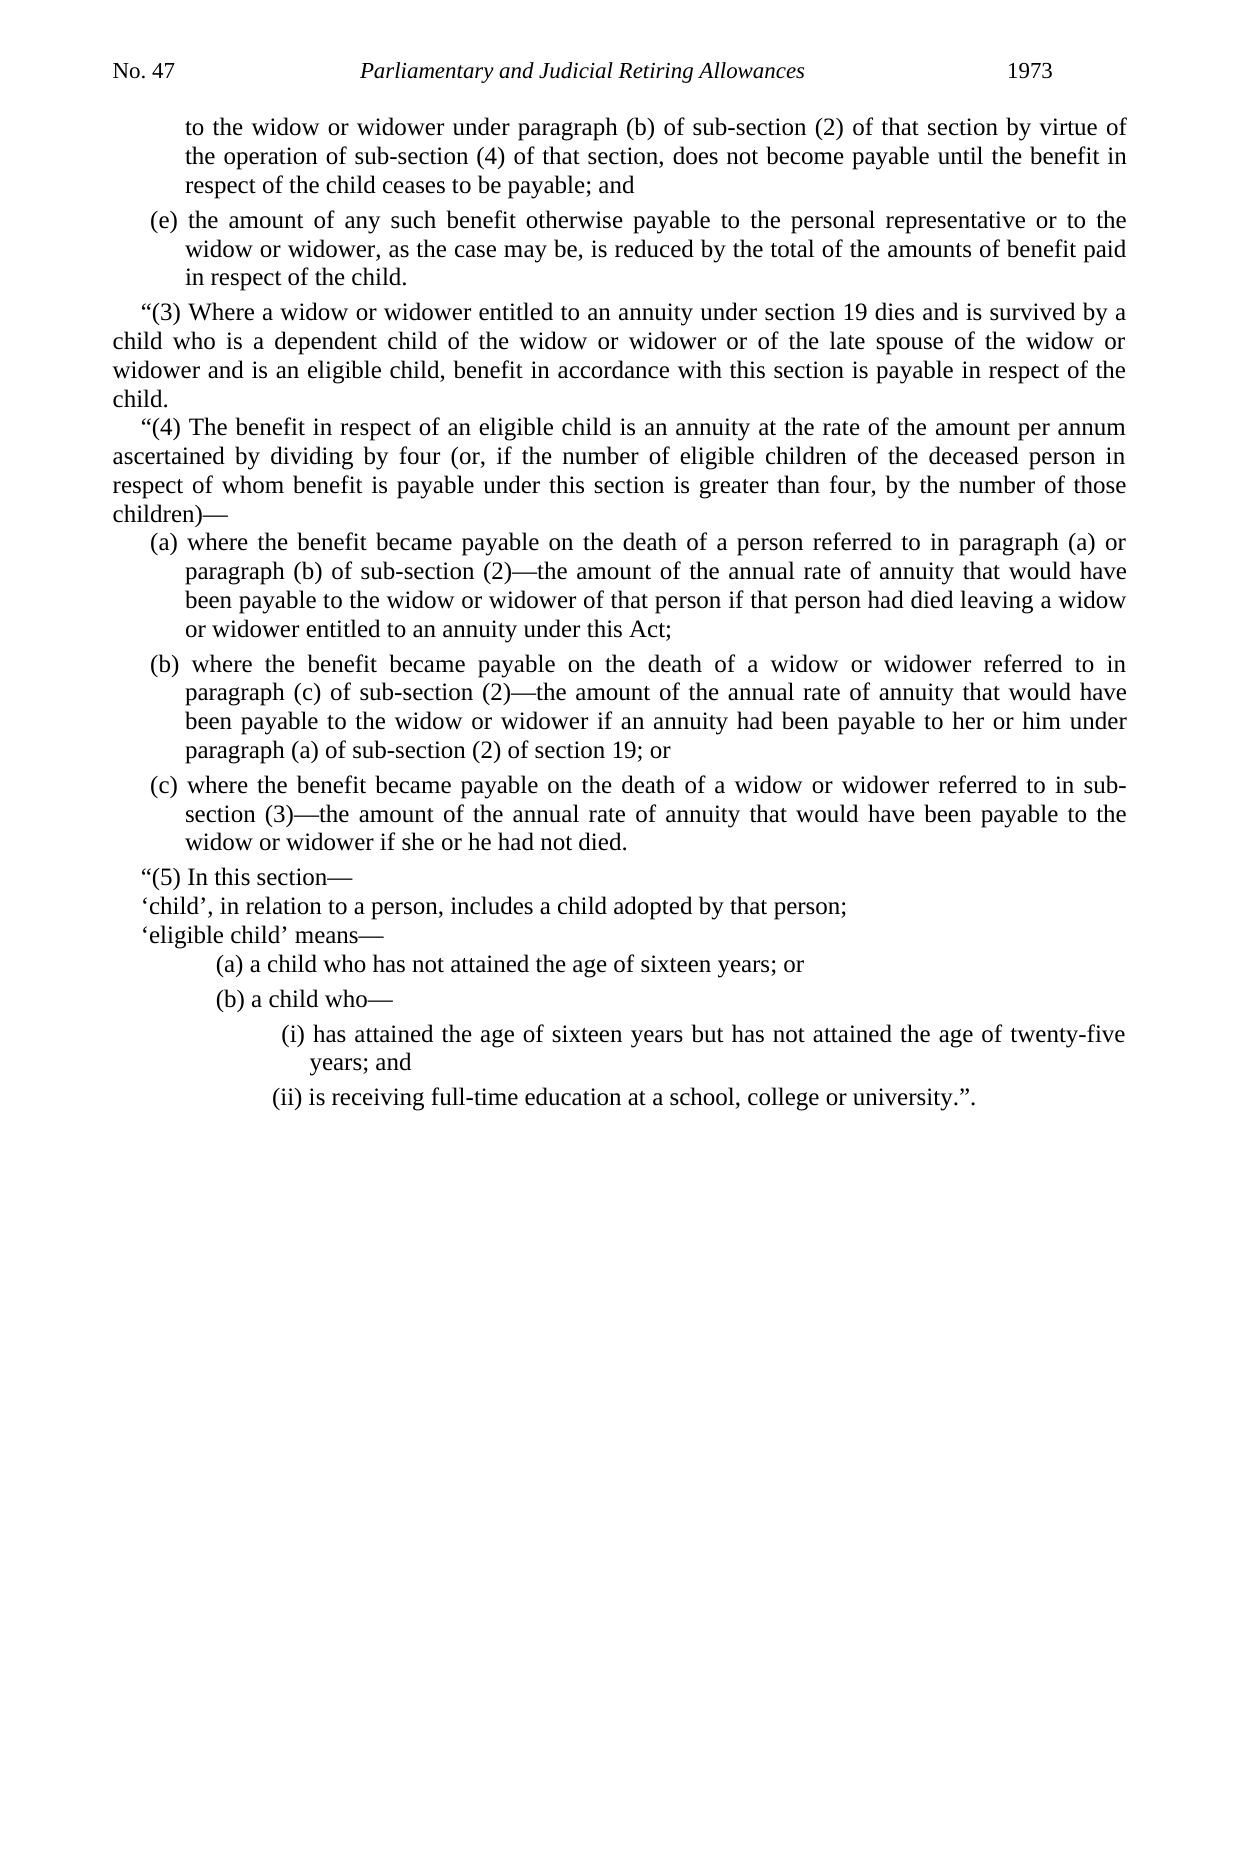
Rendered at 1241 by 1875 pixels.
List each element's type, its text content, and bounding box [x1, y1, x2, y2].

text (b) a child who— [185, 984, 1128, 1012]
text (ii) is receiving full-time education at a school, college or university.”. [272, 1082, 1128, 1111]
text to the widow or widower under paragraph (b) of sub-section (2) of that section by virtue of the operation of sub-section (4) of that section, does not become payable until the benefit in respect of the child ceases to be payable; and [185, 112, 1128, 199]
text “(5) In this section— [112, 862, 1128, 891]
text “(4) The benefit in respect of an eligible child is an annuity at the rate of the amount per annum ascertained by dividing by four (or, if the number of eligible children of the deceased person in respect of whom benefit is payable under this section is greater than four, by the number of those children)— [112, 412, 1128, 527]
text (a) a child who has not attained the age of sixteen years; or [185, 949, 1128, 977]
text (c) where the benefit became payable on the death of a widow or widower referred to in sub-section (3)—the amount of the annual rate of annuity that would have been payable to the widow or widower if she or he had not died. [150, 770, 1128, 856]
text “(3) Where a widow or widower entitled to an annuity under section 19 dies and is survived by a child who is a dependent child of the widow or widower or of the late spouse of the widow or widower and is an eligible child, benefit in accordance with this section is payable in respect of the child. [112, 297, 1128, 412]
text (i) has attained the age of sixteen years but has not attained the age of twenty-five years; and [281, 1019, 1128, 1076]
text ‘eligible child’ means— [112, 920, 1128, 949]
text (e) the amount of any such benefit otherwise payable to the personal representative or to the widow or widower, as the case may be, is reduced by the total of the amounts of benefit paid in respect of the child. [150, 205, 1128, 291]
text ‘child’, in relation to a person, includes a child adopted by that person; [112, 891, 1128, 920]
text (b) where the benefit became payable on the death of a widow or widower referred to in paragraph (c) of sub-section (2)—the amount of the annual rate of annuity that would have been payable to the widow or widower if an annuity had been payable to her or him under paragraph (a) of sub-section (2) of section 19; or [150, 649, 1128, 764]
text (a) where the benefit became payable on the death of a person referred to in paragraph (a) or paragraph (b) of sub-section (2)—the amount of the annual rate of annuity that would have been payable to the widow or widower of that person if that person had died leaving a widow or widower entitled to an annuity under this Act; [150, 527, 1128, 642]
